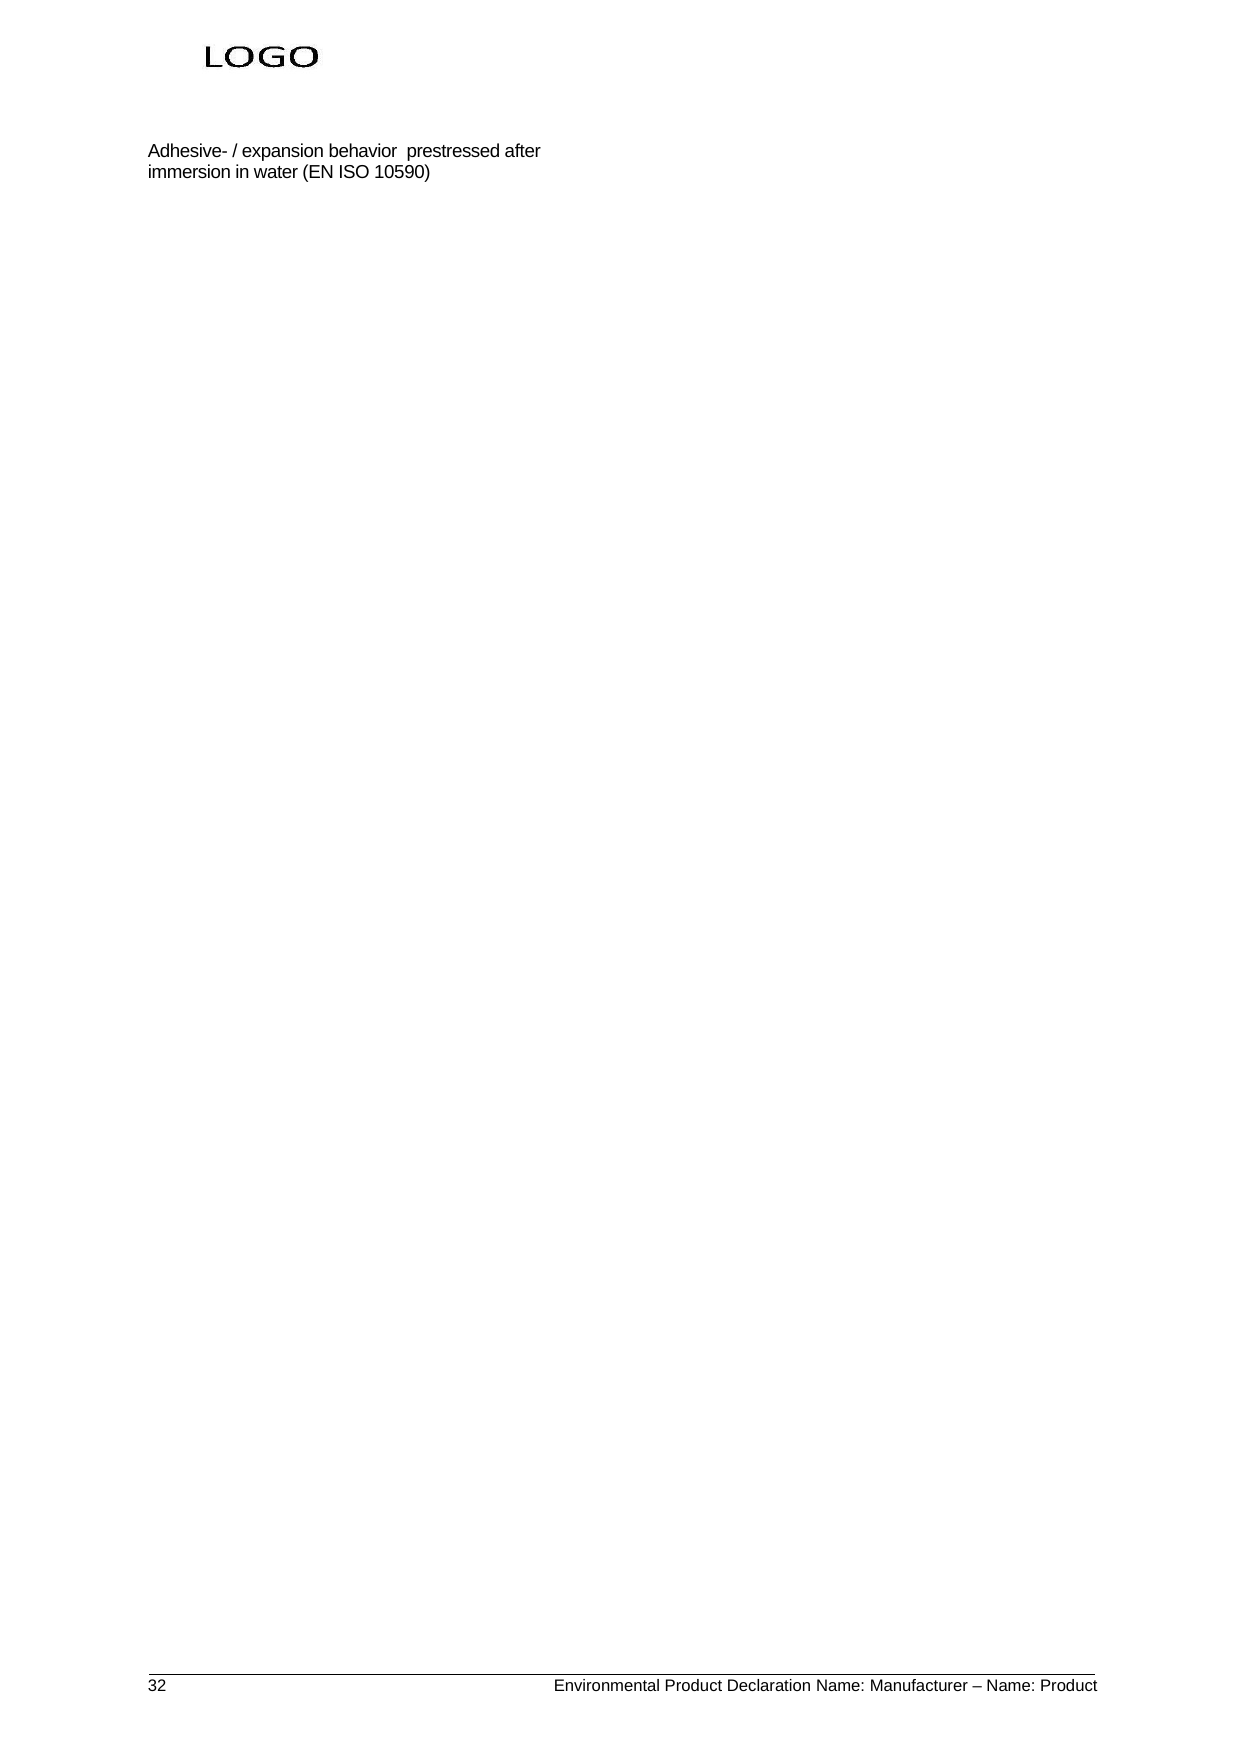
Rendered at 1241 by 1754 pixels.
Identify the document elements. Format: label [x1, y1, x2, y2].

picture [148, 13, 624, 102]
